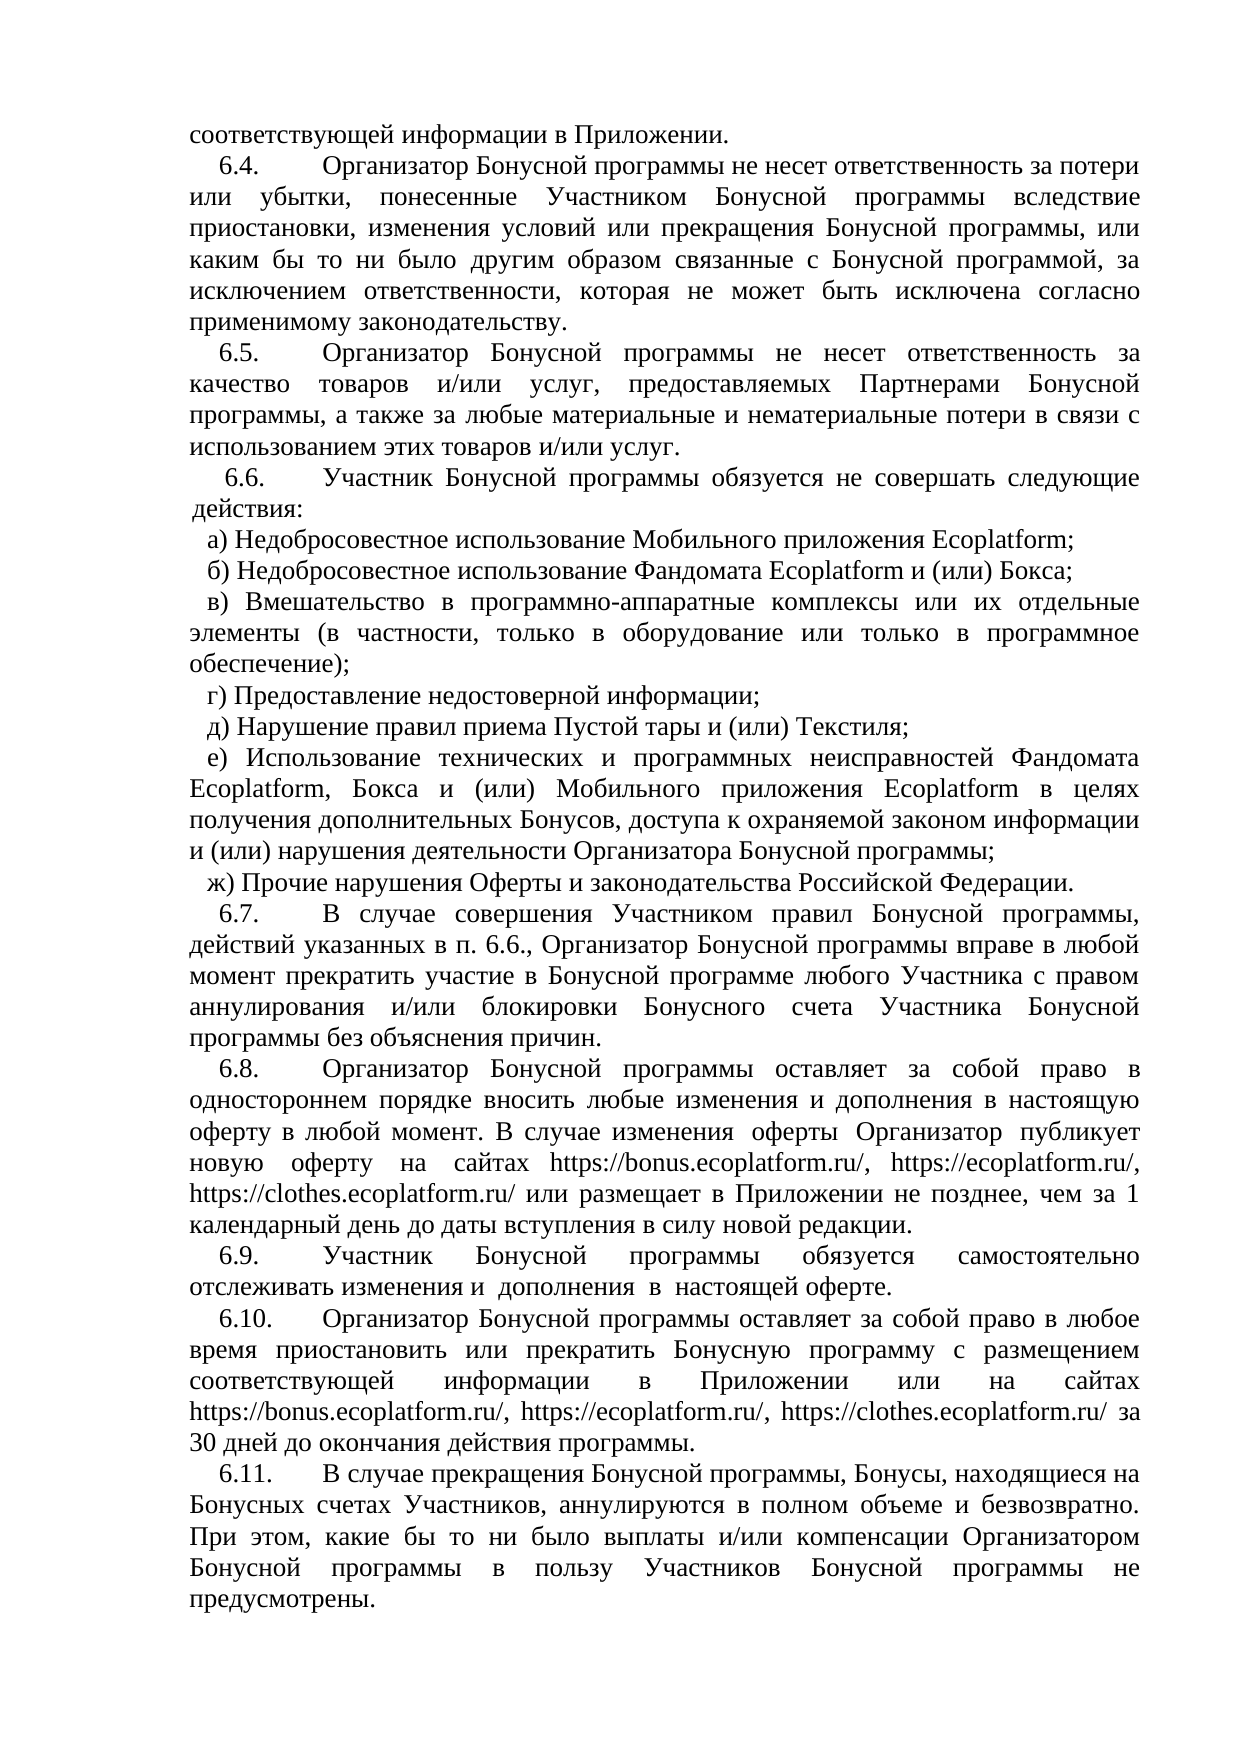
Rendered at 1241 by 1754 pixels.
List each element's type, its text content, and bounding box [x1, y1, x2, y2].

list В случае прекращения Бонусной программы, Бонусы, находящиеся на Бонусных счетах Участников, аннулируются в полном объеме и безвозвратно. При этом, какие бы то ни было выплаты и/или компенсации Организатором Бонусной программы в пользу Участников Бонусной программы не предусмотрены. [189, 1457, 1141, 1613]
list Участник Бонусной программы обязуется не совершать следующие действия: [192, 461, 1141, 523]
list ж) Прочие нарушения Оферты и законодательства Российской Федерации. [189, 866, 1141, 897]
list Организатор Бонусной программы не несет ответственность за качество товаров и/или услуг, предоставляемых Партнерами Бонусной программы, а также за любые материальные и нематериальные потери в связи с использованием этих товаров и/или услуг. [189, 336, 1141, 461]
list Организатор Бонусной программы оставляет за собой право в любое время приостановить или прекратить Бонусную программу с размещением соответствующей информации в Приложении или на сайтах https://bonus.ecoplatform.ru/, https://ecoplatform.ru/, https://clothes.ecoplatform.ru/ за 30 дней до окончания действия программы. [189, 1302, 1141, 1457]
list в) Вмешательство в программно-аппаратные комплексы или их отдельные элементы (в частности, только в оборудование или только в программное обеспечение); [189, 585, 1141, 679]
list г) Предоставление недостоверной информации; [189, 679, 1141, 710]
list б) Недобросовестное использование Фандомата Ecoplatform и (или) Бокса; [189, 554, 1141, 585]
list е) Использование технических и программных неисправностей Фандомата Ecoplatform, Бокса и (или) Мобильного приложения Ecoplatform в целях получения дополнительных Бонусов, доступа к охраняемой законом информации и (или) нарушения деятельности Организатора Бонусной программы; [189, 741, 1141, 866]
list В случае совершения Участником правил Бонусной программы, действий указанных в п. 6.6., Организатор Бонусной программы вправе в любой момент прекратить участие в Бонусной программе любого Участника с правом аннулирования и/или блокировки Бонусного счета Участника Бонусной программы без объяснения причин. [189, 897, 1141, 1052]
list а) Недобросовестное использование Мобильного приложения Ecoplatform; [192, 523, 1141, 554]
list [189, 118, 1141, 149]
list Организатор Бонусной программы не несет ответственность за потери или убытки, понесенные Участником Бонусной программы вследствие приостановки, изменения условий или прекращения Бонусной программы, или каким бы то ни было другим образом связанные с Бонусной программой, за исключением ответственности, которая не может быть исключена согласно применимому законодательству. [189, 149, 1141, 336]
list д) Нарушение правил приема Пустой тары и (или) Текстиля; [189, 710, 1141, 741]
list Участник Бонусной программы обязуется самостоятельно отслеживать изменения и дополнения в настоящей оферте. [189, 1239, 1140, 1302]
list Организатор Бонусной программы оставляет за собой право в одностороннем порядке вносить любые изменения и дополнения в настоящую оферту в любой момент. В случае изменения оферты Организатор публикует новую оферту на сайтах https://bonus.ecoplatform.ru/, https://ecoplatform.ru/, https://clothes.ecoplatform.ru/ или размещает в Приложении не позднее, чем за 1 календарный день до даты вступления в силу новой редакции. [189, 1052, 1141, 1239]
